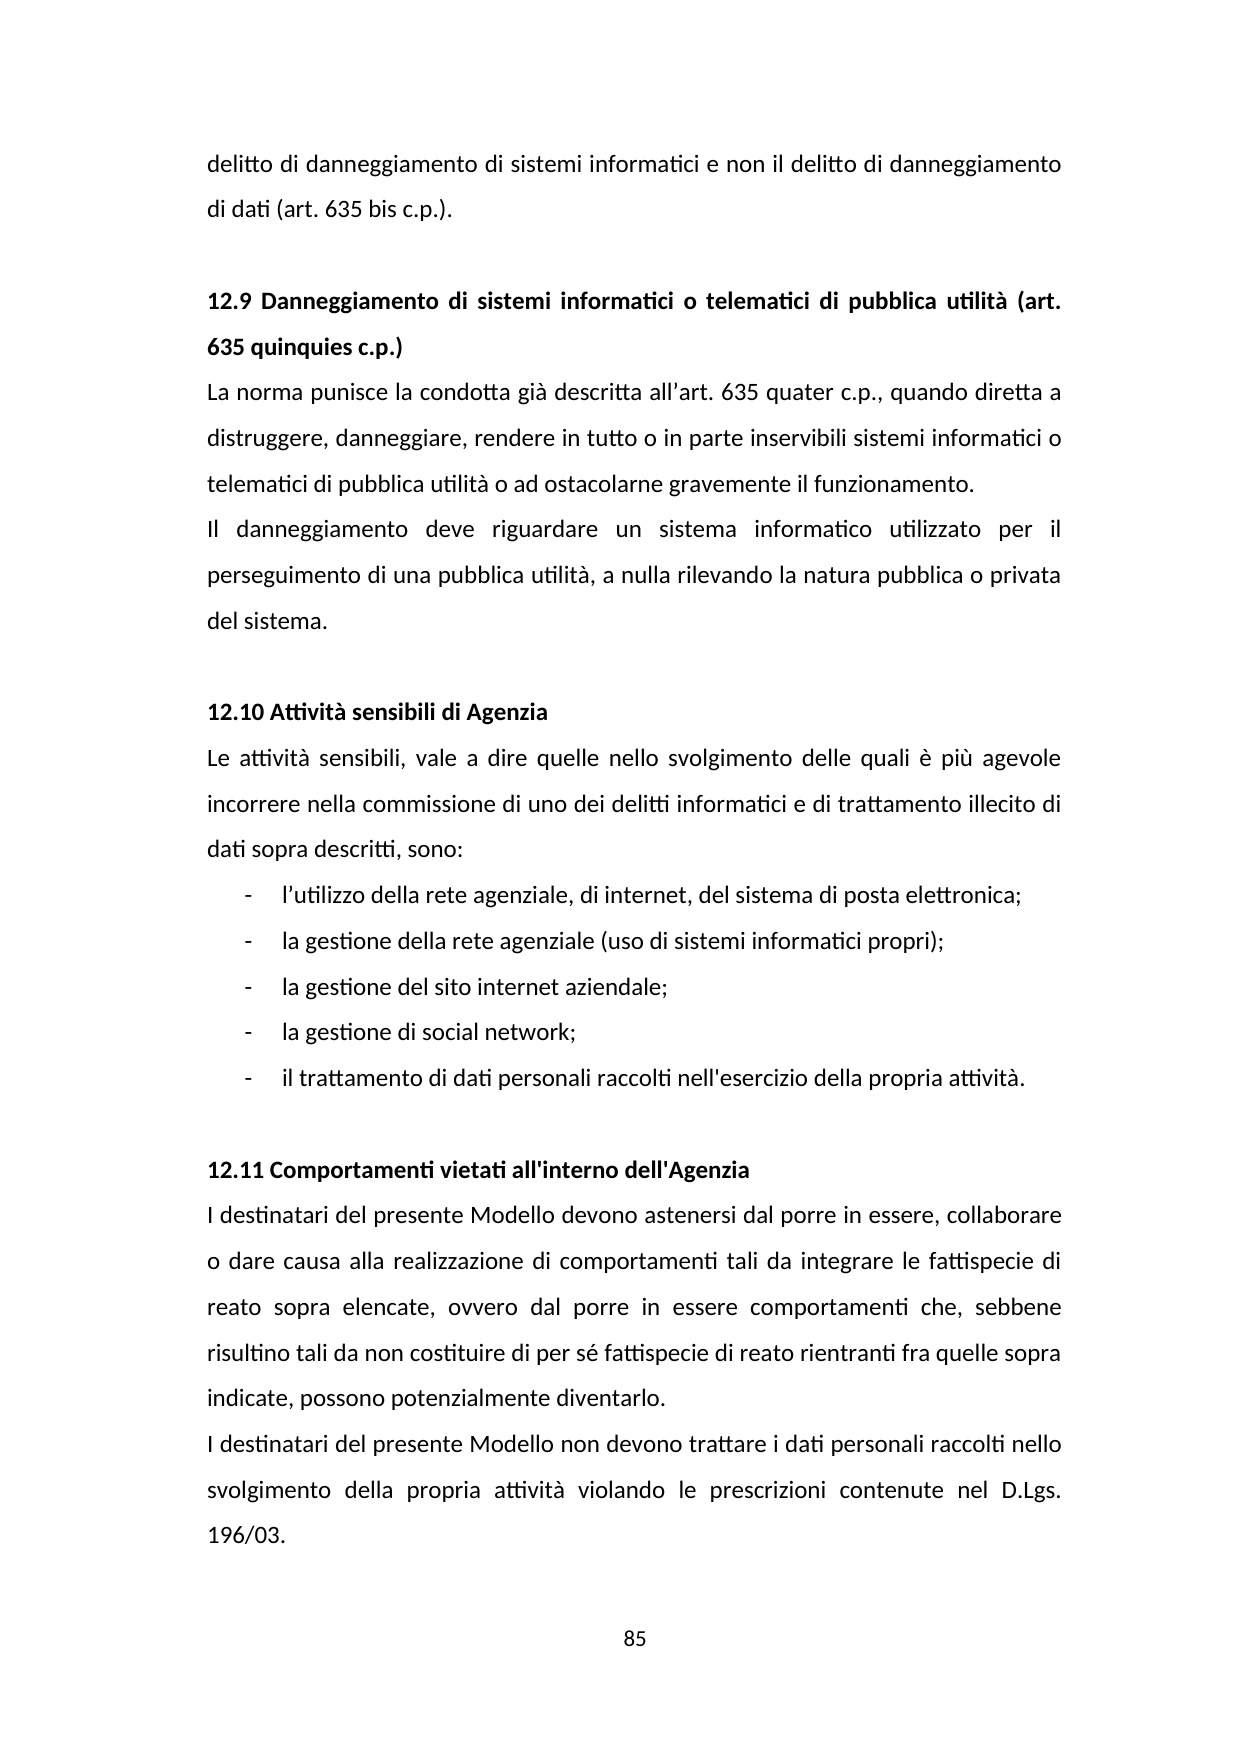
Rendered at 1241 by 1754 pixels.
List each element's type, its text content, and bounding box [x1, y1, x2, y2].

list la gestione della rete agenziale (uso di sistemi informatici propri); [244, 925, 1063, 956]
list il trattamento di dati personali raccolti nell'esercizio della propria attività. [244, 1062, 1063, 1093]
list la gestione di social network; [244, 1017, 1063, 1047]
text Le attività sensibili, vale a dire quelle nello svolgimento delle quali è più agevole incorrere nella commissione di uno dei delitti informatici e di trattamento illecito di dati sopra descritti, sono: [207, 742, 1063, 864]
text I destinatari del presente Modello non devono trattare i dati personali raccolti nello svolgimento della propria attività violando le prescrizioni contenute nel D.Lgs. 196/03. [207, 1428, 1063, 1550]
text La norma punisce la condotta già descritta all’art. 635 quater c.p., quando diretta a distruggere, danneggiare, rendere in tutto o in parte inservibili sistemi informatici o telematici di pubblica utilità o ad ostacolarne gravemente il funzionamento. [207, 376, 1063, 498]
text 12.9 Danneggiamento di sistemi informatici o telematici di pubblica utilità (art. 635 quinquies c.p.) [207, 285, 1063, 361]
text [207, 148, 1063, 224]
list la gestione del sito internet aziendale; [244, 971, 1063, 1001]
text 12.10 Attività sensibili di Agenzia [207, 696, 1063, 727]
list l’utilizzo della rete agenziale, di internet, del sistema di posta elettronica; [244, 879, 1063, 910]
text Il danneggiamento deve riguardare un sistema informatico utilizzato per il perseguimento di una pubblica utilità, a nulla rilevando la natura pubblica o privata del sistema. [207, 513, 1063, 636]
text I destinatari del presente Modello devono astenersi dal porre in essere, collaborare o dare causa alla realizzazione di comportamenti tali da integrare le fattispecie di reato sopra elencate, ovvero dal porre in essere comportamenti che, sebbene risultino tali da non costituire di per sé fattispecie di reato rientranti fra quelle sopra indicate, possono potenzialmente diventarlo. [207, 1199, 1063, 1413]
text 12.11 Comportamenti vietati all'interno dell'Agenzia [207, 1154, 1063, 1184]
